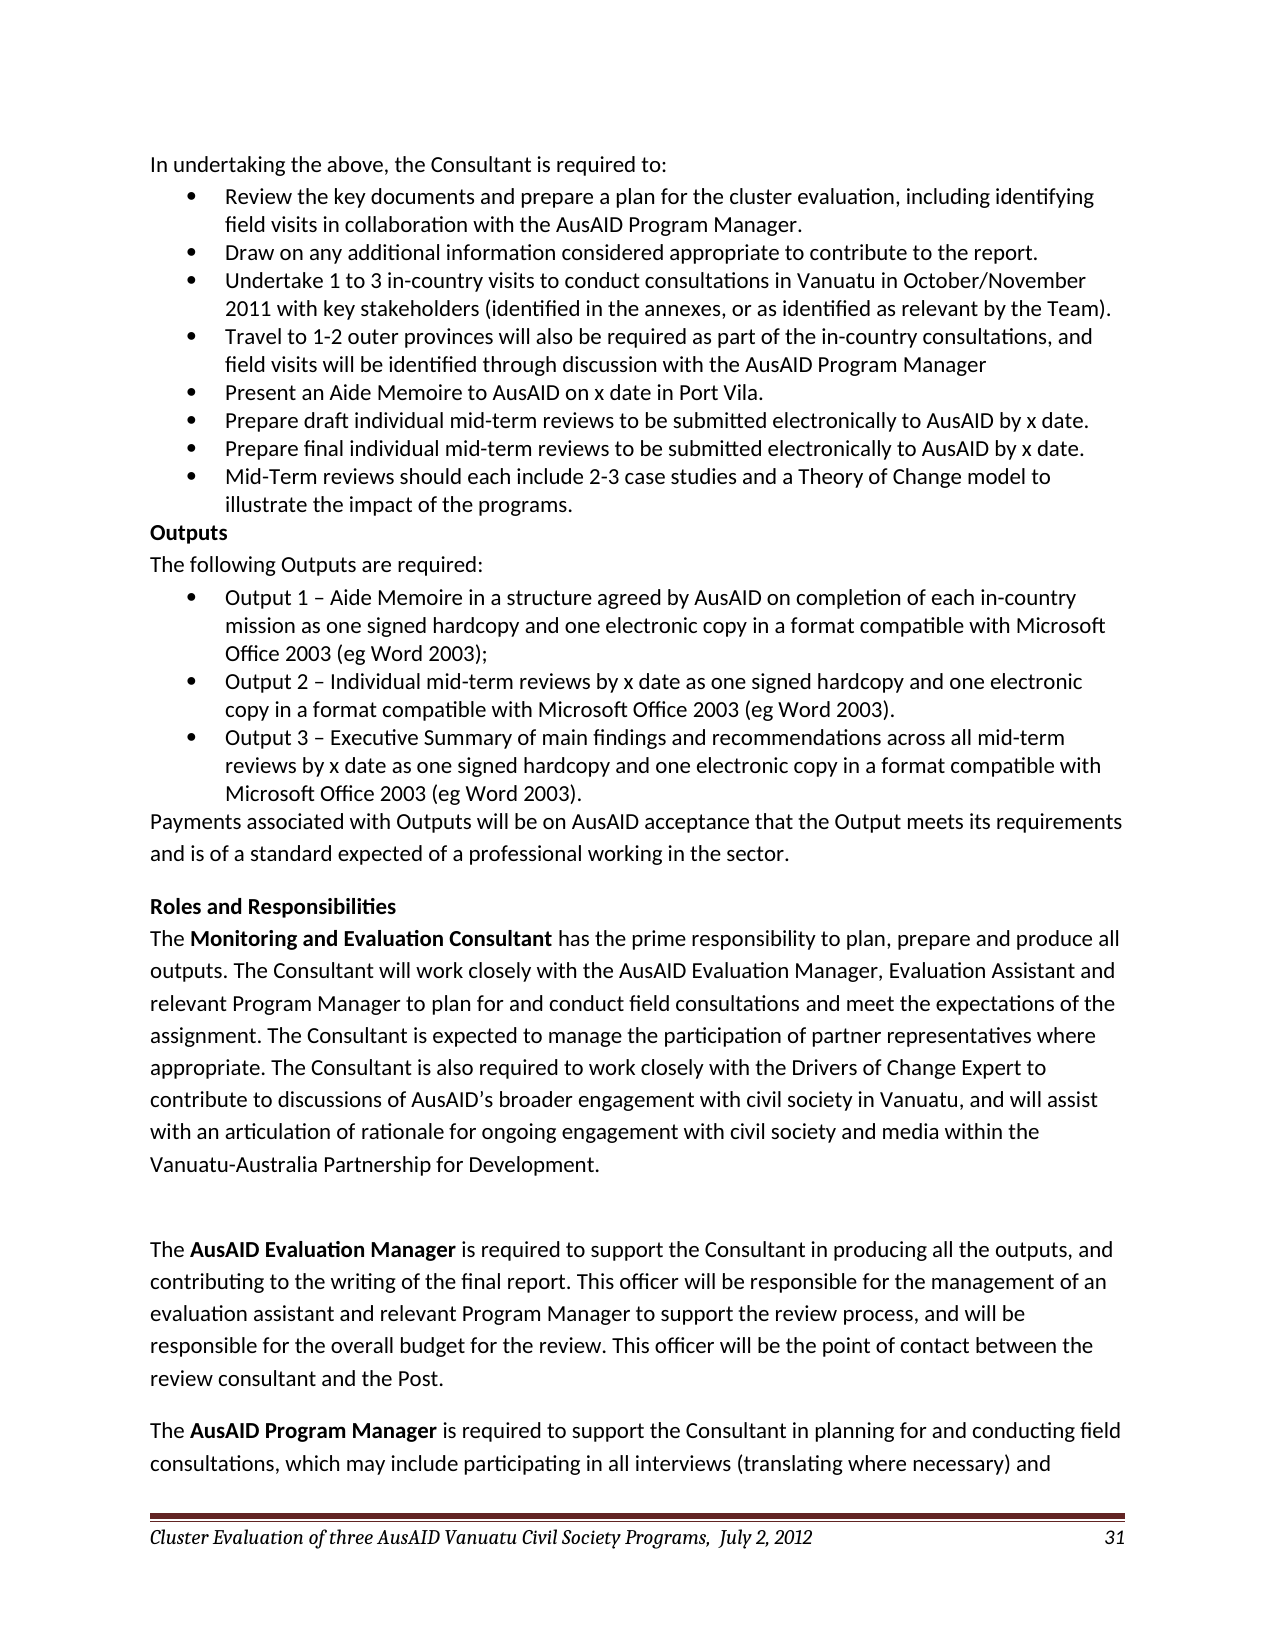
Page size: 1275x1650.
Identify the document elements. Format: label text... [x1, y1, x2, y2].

list Draw on any additional information considered appropriate to contribute to the report. [187, 238, 1125, 266]
text Outputs [150, 518, 1125, 546]
text Roles and Responsibilities [150, 892, 1125, 920]
list Output 1 – Aide Memoire in a structure agreed by AusAID on completion of each in-country mission as one signed hardcopy and one electronic copy in a format compatible with Microsoft Office 2003 (eg Word 2003); [187, 583, 1125, 667]
text The AusAID Evaluation Manager is required to support the Consultant in producing all the outputs, and contributing to the writing of the final report. This officer will be responsible for the management of an evaluation assistant and relevant Program Manager to support the review process, and will be responsible for the overall budget for the review. This officer will be the point of contact between the review consultant and the Post. [150, 1235, 1125, 1392]
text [150, 1417, 1125, 1477]
text In undertaking the above, the Consultant is required to: [150, 150, 1125, 178]
text The following Outputs are required: [150, 551, 1125, 579]
list Output 2 – Individual mid-term reviews by x date as one signed hardcopy and one electronic copy in a format compatible with Microsoft Office 2003 (eg Word 2003). [187, 667, 1125, 723]
list Output 3 – Executive Summary of main findings and recommendations across all mid-term reviews by x date as one signed hardcopy and one electronic copy in a format compatible with Microsoft Office 2003 (eg Word 2003). [187, 723, 1125, 807]
list Mid-Term reviews should each include 2-3 case studies and a Theory of Change model to illustrate the impact of the programs. [187, 462, 1125, 518]
list Present an Aide Memoire to AusAID on x date in Port Vila. [187, 378, 1125, 406]
list Travel to 1-2 outer provinces will also be required as part of the in-country consultations, and field visits will be identified through discussion with the AusAID Program Manager [187, 322, 1125, 378]
list Prepare draft individual mid-term reviews to be submitted electronically to AusAID by x date. [187, 406, 1125, 434]
list Prepare final individual mid-term reviews to be submitted electronically to AusAID by x date. [187, 434, 1125, 462]
text The Monitoring and Evaluation Consultant has the prime responsibility to plan, prepare and produce all outputs. The Consultant will work closely with the AusAID Evaluation Manager, Evaluation Assistant and relevant Program Manager to plan for and conduct field consultations and meet the expectations of the assignment. The Consultant is expected to manage the participation of partner representatives where appropriate. The Consultant is also required to work closely with the Drivers of Change Expert to contribute to discussions of AusAID’s broader engagement with civil society in Vanuatu, and will assist with an articulation of rationale for ongoing engagement with civil society and media within the Vanuatu-Australia Partnership for Development. [150, 924, 1125, 1178]
list Undertake 1 to 3 in-country visits to conduct consultations in Vanuatu in October/November 2011 with key stakeholders (identified in the annexes, or as identified as relevant by the Team). [187, 266, 1125, 322]
text Payments associated with Outputs will be on AusAID acceptance that the Output meets its requirements and is of a standard expected of a professional working in the sector. [150, 807, 1125, 867]
list Review the key documents and prepare a plan for the cluster evaluation, including identifying field visits in collaboration with the AusAID Program Manager. [187, 182, 1125, 238]
